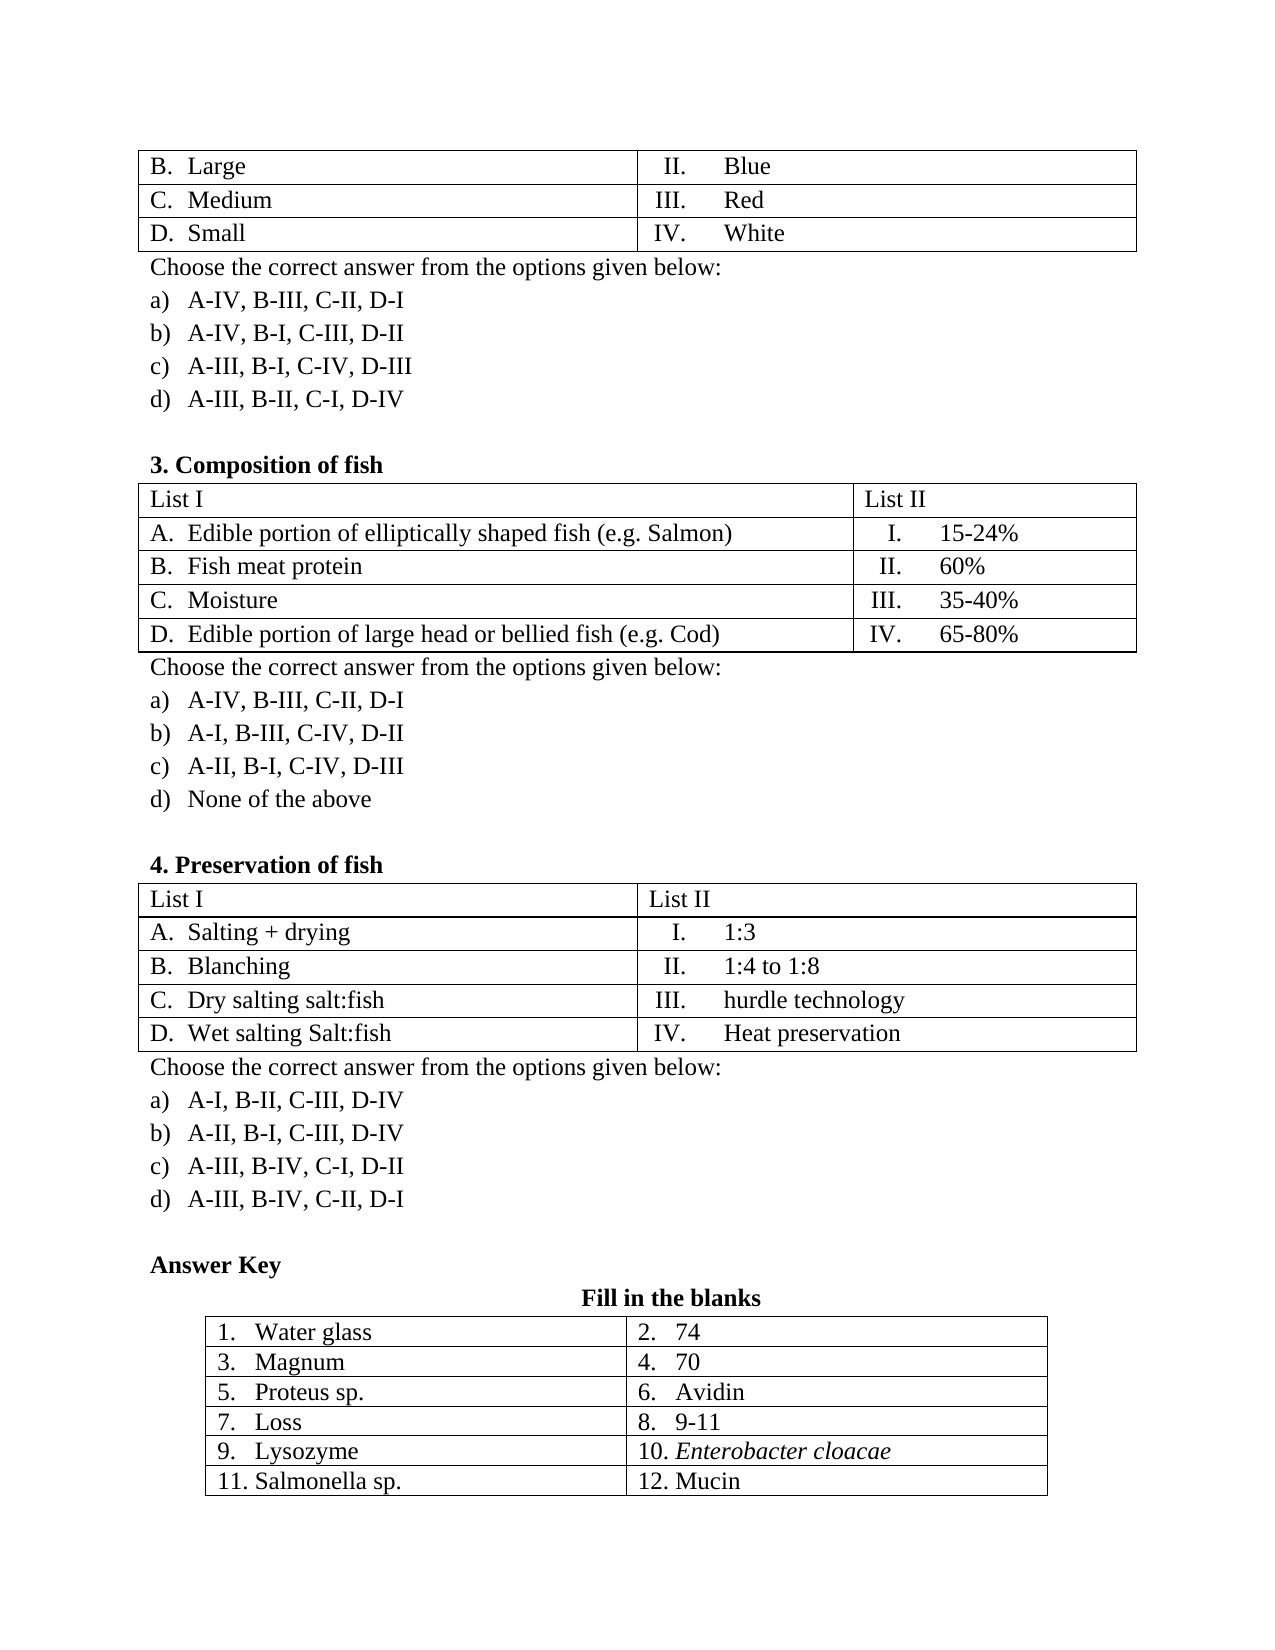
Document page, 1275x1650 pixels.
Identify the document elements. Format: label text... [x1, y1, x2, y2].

table_header List I [139, 884, 637, 916]
table_cell Small [139, 218, 637, 251]
table_cell 9-11 [627, 1407, 1047, 1435]
list A-II, B-I, C-IV, D-III [150, 751, 1125, 780]
table_cell Loss [206, 1407, 626, 1435]
table_cell Wet salting Salt:fish [139, 1018, 637, 1051]
table_header 74 [627, 1317, 1047, 1346]
table_cell hurdle technology [638, 985, 1136, 1017]
table_cell Blue [638, 151, 1136, 184]
list A-III, B-II, C-I, D-IV [150, 384, 1125, 413]
table_cell Fish meat protein [139, 551, 853, 584]
text Choose the correct answer from the options given below: [150, 653, 1125, 681]
table_cell 65-80% [854, 619, 1136, 651]
table_cell Edible portion of elliptically shaped fish (e.g. Salmon) [139, 518, 853, 550]
table_header List I [139, 484, 853, 517]
list A-IV, B-III, C-II, D-I [150, 685, 1125, 714]
list A-I, B-III, C-IV, D-II [150, 718, 1125, 747]
table_cell Heat preservation [638, 1018, 1136, 1051]
table_cell Proteus sp. [206, 1377, 626, 1406]
table_cell 60% [854, 551, 1136, 584]
list A-III, B-IV, C-II, D-I [150, 1184, 1125, 1213]
text 3. Composition of fish [150, 450, 1125, 479]
table_cell Enterobacter cloacae [627, 1436, 1047, 1465]
text 4. Preservation of fish [150, 850, 1125, 878]
table_header Water glass [206, 1317, 626, 1346]
table_header List II [854, 484, 1136, 517]
table_cell Large [139, 151, 637, 184]
table_cell Blanching [139, 951, 637, 984]
table_cell Mucin [627, 1466, 1047, 1495]
table_cell Dry salting salt:fish [139, 985, 637, 1017]
table_cell 1:3 [638, 918, 1136, 950]
table_cell Salmonella sp. [206, 1466, 626, 1495]
text Choose the correct answer from the options given below: [150, 252, 1125, 281]
table_cell Red [638, 185, 1136, 217]
table_cell Lysozyme [206, 1436, 626, 1465]
table_header List II [638, 884, 1136, 916]
table_cell White [638, 218, 1136, 251]
table_cell Magnum [206, 1347, 626, 1376]
list None of the above [150, 784, 1125, 813]
text Answer Key [150, 1250, 1125, 1279]
table_cell Avidin [627, 1377, 1047, 1406]
list A-IV, B-III, C-II, D-I [150, 285, 1125, 314]
list A-I, B-II, C-III, D-IV [150, 1085, 1125, 1114]
table_cell Moisture [139, 585, 853, 618]
list A-III, B-IV, C-I, D-II [150, 1151, 1125, 1180]
list A-III, B-I, C-IV, D-III [150, 351, 1125, 380]
table_cell Medium [139, 185, 637, 217]
table_cell 35-40% [854, 585, 1136, 618]
table_cell Salting + drying [139, 918, 637, 950]
table_cell 70 [627, 1347, 1047, 1376]
table_cell 15-24% [854, 518, 1136, 550]
table_cell Edible portion of large head or bellied fish (e.g. Cod) [139, 619, 853, 651]
list A-II, B-I, C-III, D-IV [150, 1118, 1125, 1147]
text Fill in the blanks [217, 1283, 1125, 1312]
list A-IV, B-I, C-III, D-II [150, 318, 1125, 347]
table_cell 1:4 to 1:8 [638, 951, 1136, 984]
text Choose the correct answer from the options given below: [150, 1052, 1125, 1081]
